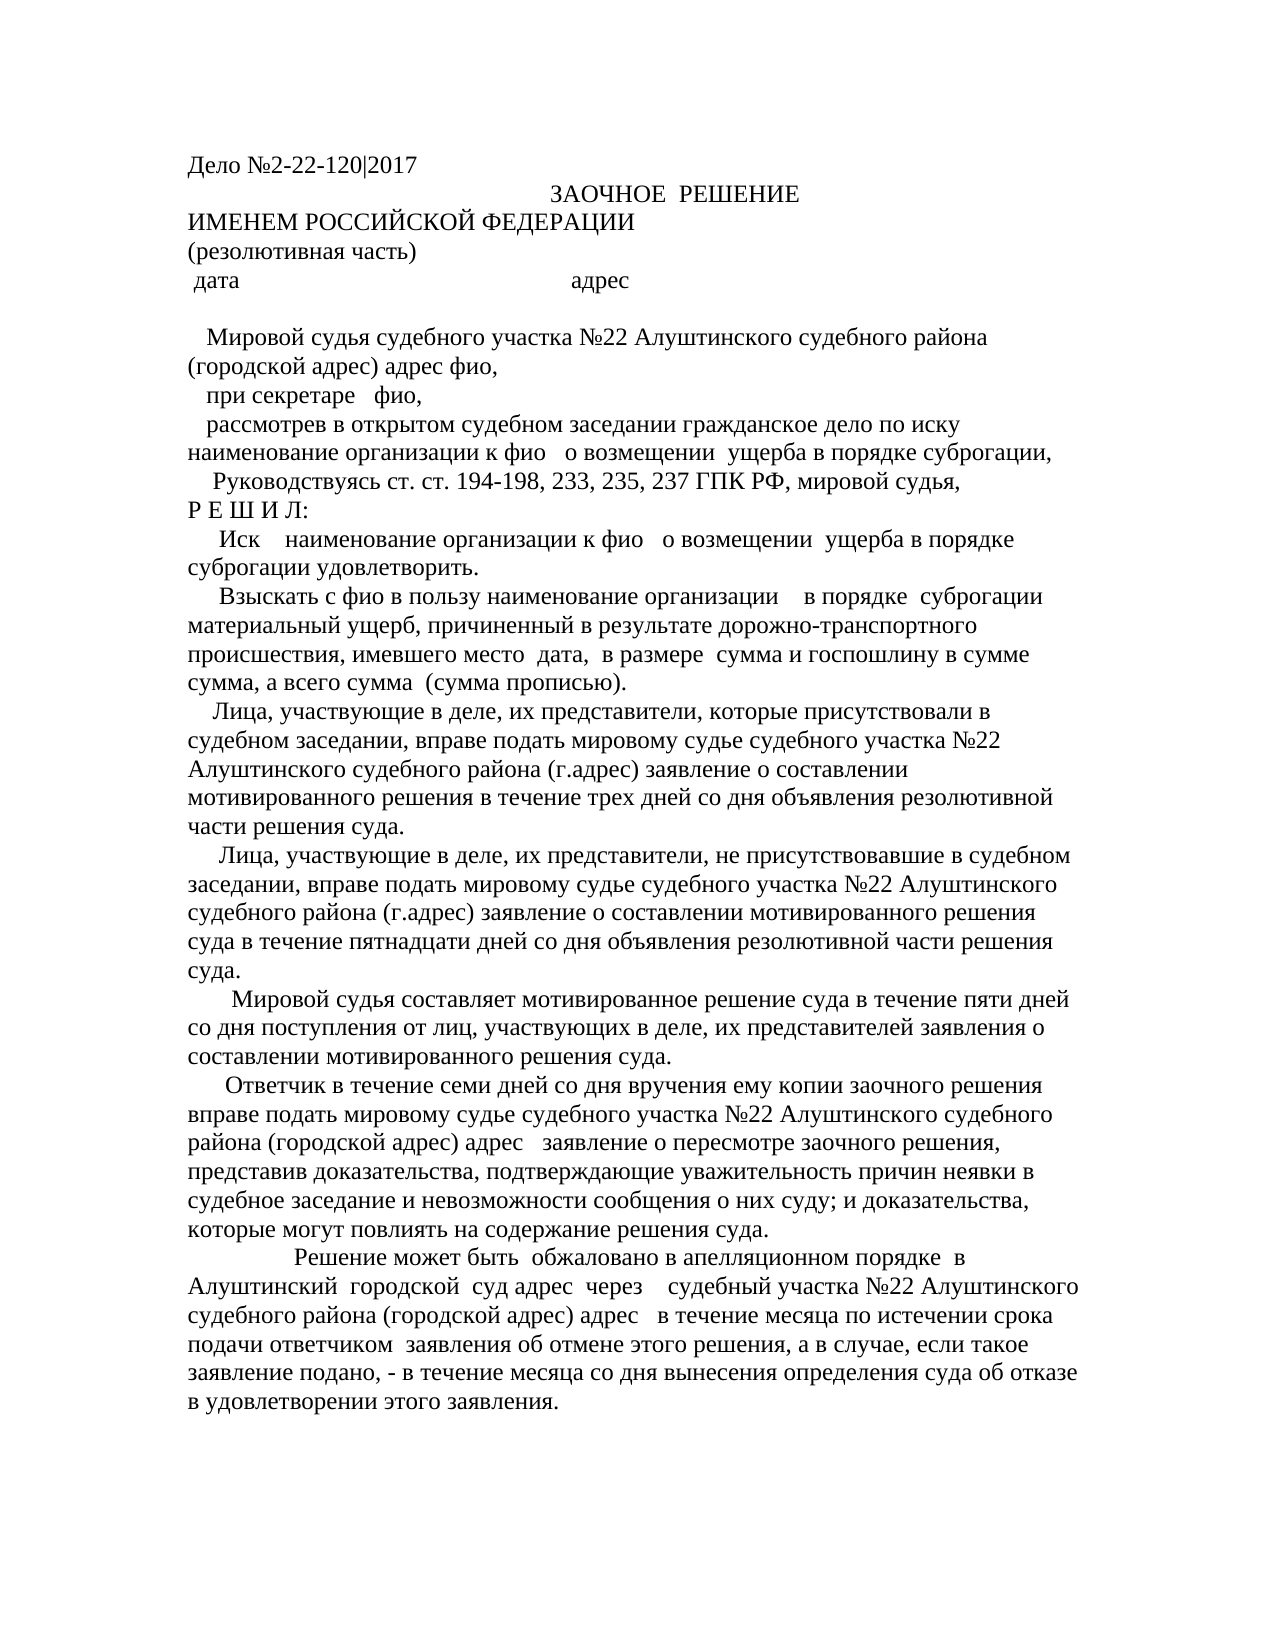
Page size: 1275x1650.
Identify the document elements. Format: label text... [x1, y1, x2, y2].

text Лица, участвующие в деле, их представители, которые присутствовали в судебном заседании, вправе подать мировому судье судебного участка №22 Алуштинского судебного района (г.адрес) заявление о составлении мотивированного решения в течение трех дней со дня объявления резолютивной части решения суда. [187, 696, 1087, 840]
text Ответчик в течение семи дней со дня вручения ему копии заочного решения вправе подать мировому судье судебного участка №22 Алуштинского судебного района (городской адрес) адрес заявление о пересмотре заочного решения, представив доказательства, подтверждающие уважительность причин неявки в судебное заседание и невозможности сообщения о них суду; и доказательства, которые могут повлиять на содержание решения суда. [187, 1070, 1087, 1242]
text Решение может быть обжаловано в апелляционном порядке в Алуштинский городской суд адрес через судебный участка №22 Алуштинского судебного района (городской адрес) адрес в течение месяца по истечении срока подачи ответчиком заявления об отмене этого решения, а в случае, если такое заявление подано, - в течение месяца со дня вынесения определения суда об отказе в удовлетворении этого заявления. [187, 1242, 1087, 1415]
text Взыскать с фио в пользу наименование организации в порядке суброгации материальный ущерб, причиненный в результате дорожно-транспортного происшествия, имевшего место дата, в размере сумма и госпошлину в сумме сумма, а всего сумма (сумма прописью). [187, 581, 1087, 696]
text при секретаре фио, [187, 380, 1087, 409]
text Мировой судья судебного участка №22 Алуштинского судебного района (городской адрес) адрес фио, [187, 322, 1087, 380]
text ЗАОЧНОЕ РЕШЕНИЕ [187, 179, 1087, 207]
text ИМЕНЕМ РОССИЙСКОЙ ФЕДЕРАЦИИ [187, 207, 1087, 236]
text Дело №2-22-120|2017 [187, 150, 1087, 179]
text Мировой судья составляет мотивированное решение суда в течение пяти дней со дня поступления от лиц, участвующих в деле, их представителей заявления о составлении мотивированного решения суда. [187, 984, 1087, 1070]
text Руководствуясь ст. ст. 194-198, 233, 235, 237 ГПК РФ, мировой судья, [187, 466, 1087, 495]
text Иск наименование организации к фио о возмещении ущерба в порядке суброгации удовлетворить. [187, 524, 1087, 581]
text Лица, участвующие в деле, их представители, не присутствовавшие в судебном заседании, вправе подать мировому судье судебного участка №22 Алуштинского судебного района (г.адрес) заявление о составлении мотивированного решения суда в течение пятнадцати дней со дня объявления резолютивной части решения суда. [187, 840, 1087, 984]
text дата адрес [187, 265, 1087, 294]
text (резолютивная часть) [187, 236, 1087, 265]
text рассмотрев в открытом судебном заседании гражданское дело по иску наименование организации к фио о возмещении ущерба в порядке суброгации, [187, 409, 1087, 466]
text Р Е Ш И Л: [187, 495, 1087, 524]
